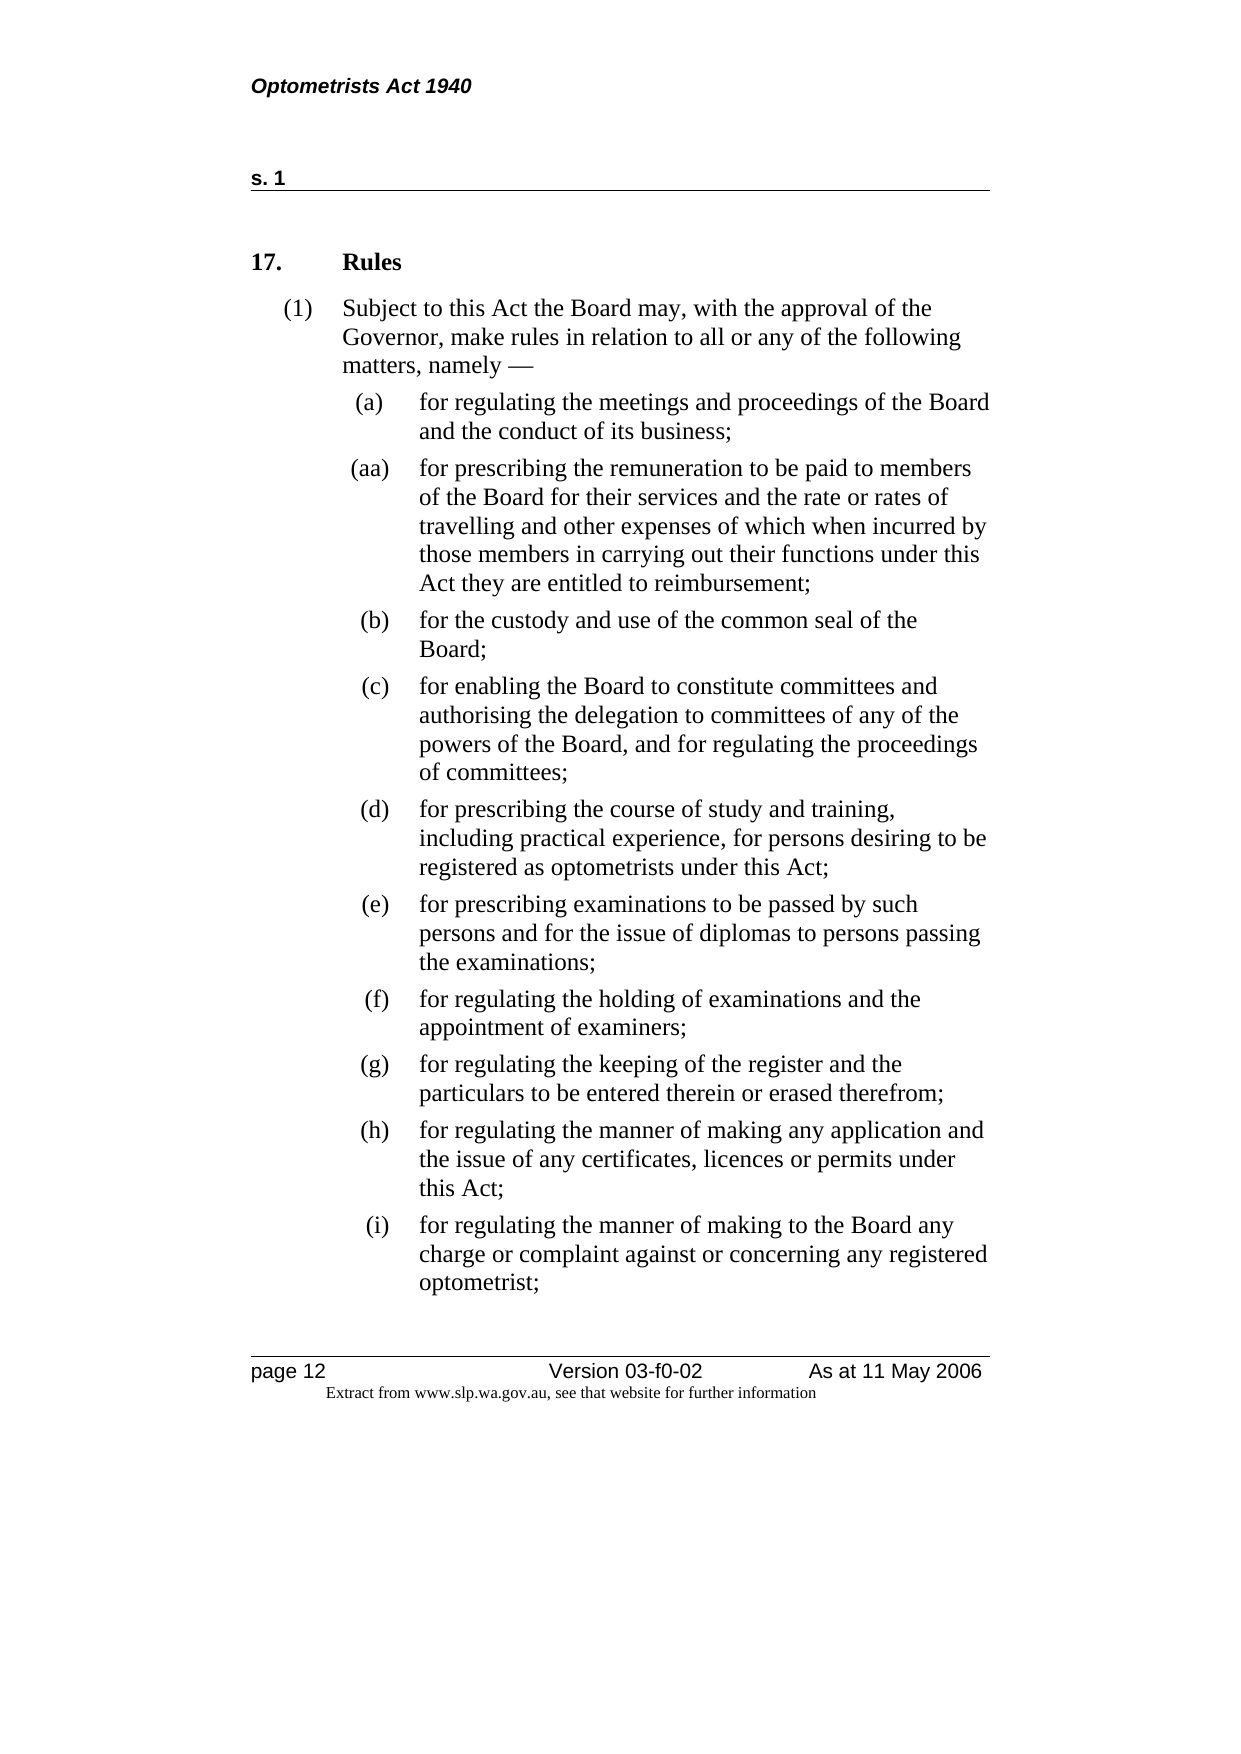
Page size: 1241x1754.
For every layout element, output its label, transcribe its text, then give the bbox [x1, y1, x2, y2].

subtitle 17. Rules [251, 247, 990, 276]
text (c) for enabling the Board to constitute committees and authorising the delegation to committees of any of the powers of the Board, and for regulating the proceedings of committees; [251, 671, 990, 786]
text (e) for prescribing examinations to be passed by such persons and for the issue of diplomas to persons passing the examinations; [251, 889, 990, 975]
text (aa) for prescribing the remuneration to be paid to members of the Board for their services and the rate or rates of travelling and other expenses of which when incurred by those members in carrying out their functions under this Act they are entitled to reimbursement; [251, 453, 990, 597]
text (1) Subject to this Act the Board may, with the approval of the Governor, make rules in relation to all or any of the following matters, namely — [251, 293, 990, 379]
text (a) for regulating the meetings and proceedings of the Board and the conduct of its business; [251, 387, 990, 445]
text (i) for regulating the manner of making to the Board any charge or complaint against or concerning any registered optometrist; [251, 1210, 990, 1296]
text (d) for prescribing the course of study and training, including practical experience, for persons desiring to be registered as optometrists under this Act; [251, 794, 990, 881]
text (b) for the custody and use of the common seal of the Board; [251, 605, 990, 663]
text (h) for regulating the manner of making any application and the issue of any certificates, licences or permits under this Act; [251, 1115, 990, 1202]
text (f) for regulating the holding of examinations and the appointment of examiners; [251, 984, 990, 1041]
text (g) for regulating the keeping of the register and the particulars to be entered therein or erased therefrom; [251, 1049, 990, 1107]
